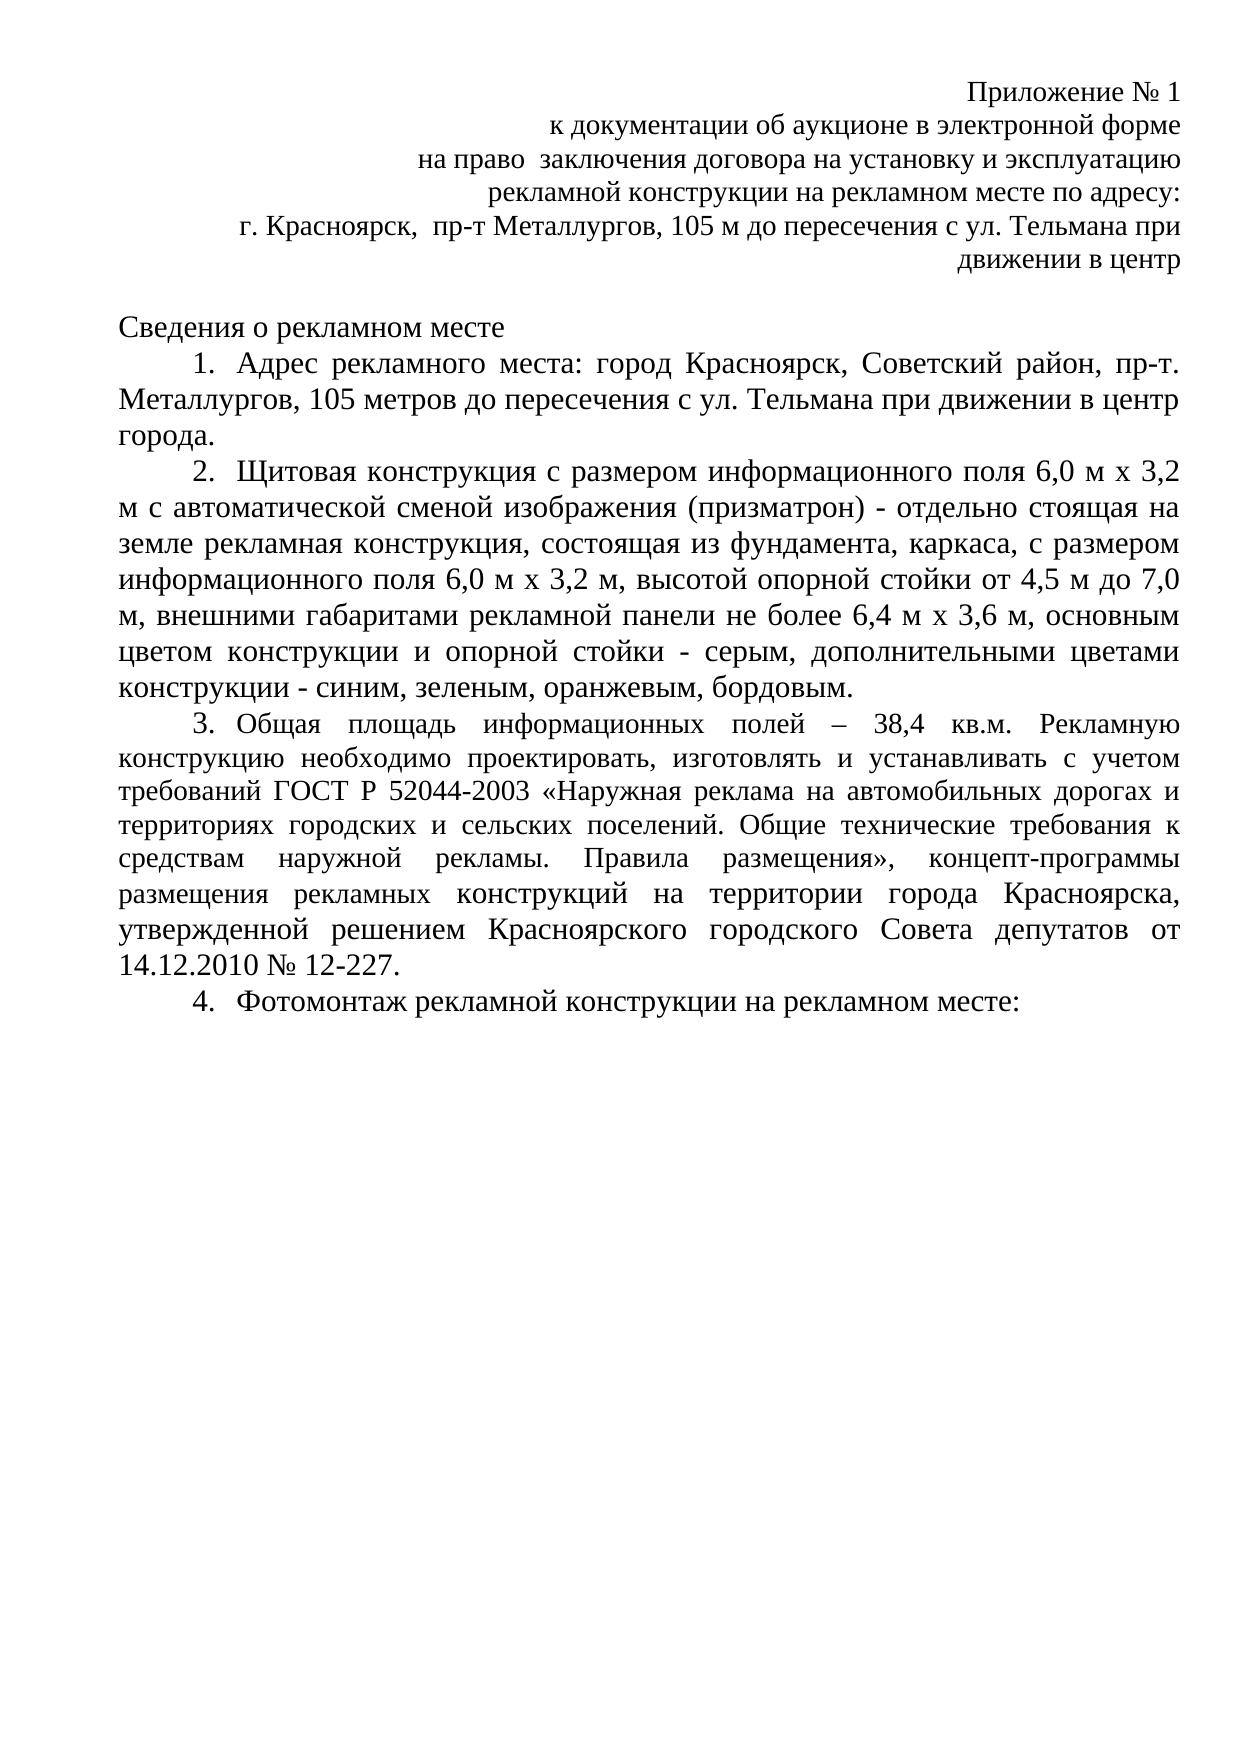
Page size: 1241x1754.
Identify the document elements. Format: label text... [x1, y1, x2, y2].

text Приложение № 1 [118, 74, 1181, 107]
list Адрес рекламного места: город Красноярск, Советский район, пр-т. Металлургов, 105 метров до пересечения с ул. Тельмана при движении в центр города. [118, 344, 1181, 452]
list Фотомонтаж рекламной конструкции на рекламном месте: [118, 982, 1181, 1018]
text Сведения о рекламном месте [118, 309, 1181, 344]
list Общая площадь информационных полей – 38,4 кв.м. Рекламную конструкцию необходимо проектировать, изготовлять и устанавливать с учетом требований ГОСТ Р 52044-2003 «Наружная реклама на автомобильных дорогах и территориях городских и сельских поселений. Общие технические требования к средствам наружной рекламы. Правила размещения», концепт-программы размещения рекламных конструкций на территории города Красноярска, утвержденной решением Красноярского городского Совета депутатов от 14.12.2010 № 12-227. [118, 704, 1181, 982]
subtitle к документации об аукционе в электронной форме [118, 107, 1181, 141]
subtitle рекламной конструкции на рекламном месте по адресу: [118, 174, 1181, 208]
text г. Красноярск, пр-т Металлургов, 105 м до пересечения с ул. Тельмана при движении в центр [118, 208, 1181, 275]
subtitle на право заключения договора на установку и эксплуатацию [118, 141, 1181, 174]
list Щитовая конструкция с размером информационного поля 6,0 м x 3,2 м с автоматической сменой изображения (призматрон) - отдельно стоящая на земле рекламная конструкция, состоящая из фундамента, каркаса, с размером информационного поля 6,0 м x 3,2 м, высотой опорной стойки от 4,5 м до 7,0 м, внешними габаритами рекламной панели не более 6,4 м x 3,6 м, основным цветом конструкции и опорной стойки - серым, дополнительными цветами конструкции - синим, зеленым, оранжевым, бордовым. [118, 452, 1181, 704]
